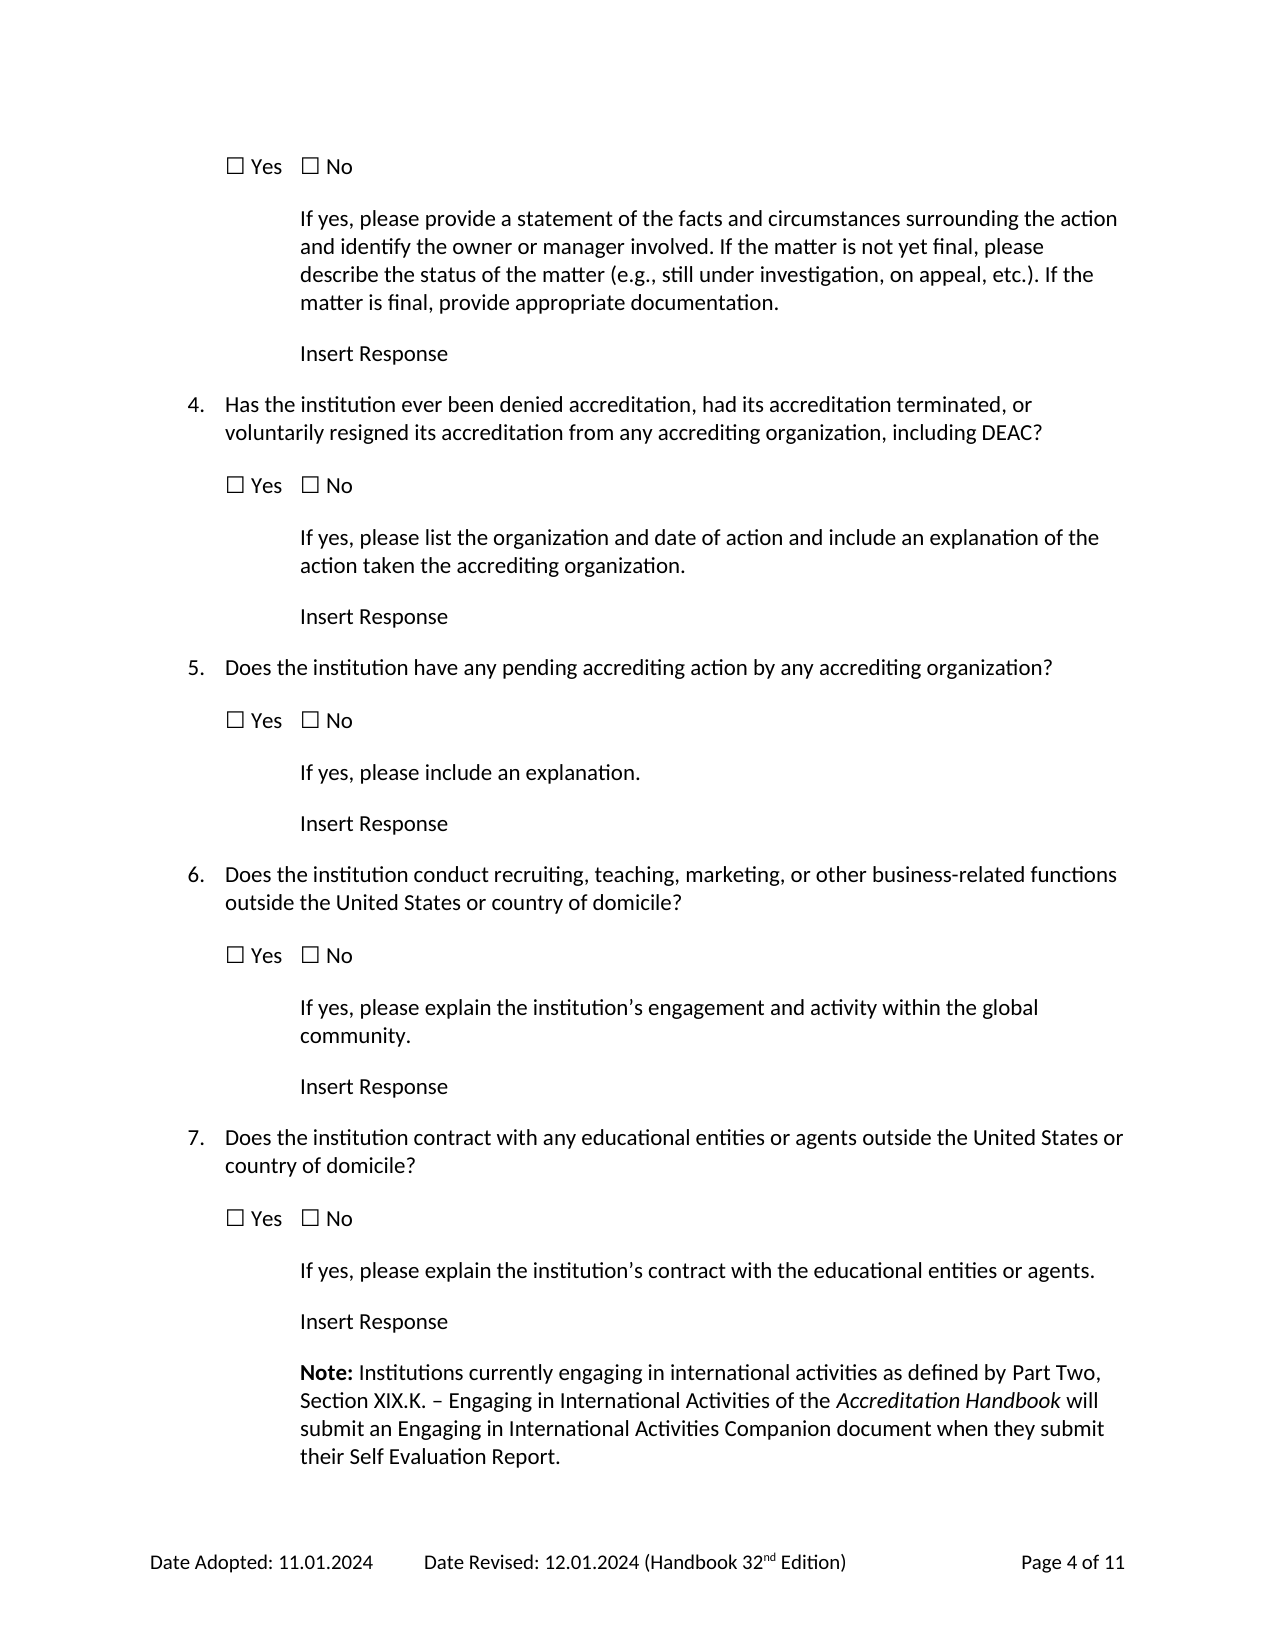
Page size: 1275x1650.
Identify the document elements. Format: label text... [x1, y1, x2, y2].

text If yes, please list the organization and date of action and include an explanation of the action taken the accrediting organization. [300, 523, 1125, 579]
text If yes, please provide a statement of the facts and circumstances surrounding the action and identify the owner or manager involved. If the matter is not yet final, please describe the status of the matter (e.g., still under investigation, on appeal, etc.). If the matter is final, provide appropriate documentation. [300, 204, 1125, 316]
text If yes, please explain the institution’s contract with the educational entities or agents. [225, 1256, 1125, 1284]
text Yes No [150, 1202, 1125, 1233]
text Note: Institutions currently engaging in international activities as defined by Part Two, Section XIX.K. – Engaging in International Activities of the Accreditation Handbook will submit an Engaging in International Activities Companion document when they submit their Self Evaluation Report. [300, 1358, 1125, 1470]
list Does the institution contract with any educational entities or agents outside the United States or country of domicile? [187, 1123, 1125, 1179]
text Yes No [150, 704, 1125, 735]
list Does the institution conduct recruiting, teaching, marketing, or other business-related functions outside the United States or country of domicile? [187, 860, 1125, 916]
text If yes, please explain the institution’s engagement and activity within the global community. [300, 993, 1125, 1049]
text Yes No [150, 469, 1125, 500]
text Yes No [150, 939, 1125, 970]
list Does the institution have any pending accrediting action by any accrediting organization? [187, 653, 1125, 681]
list Has the institution ever been denied accreditation, had its accreditation terminated, or voluntarily resigned its accreditation from any accrediting organization, including DEAC? [187, 390, 1125, 446]
text If yes, please include an explanation. [225, 758, 1125, 786]
text Yes No [150, 150, 1125, 181]
